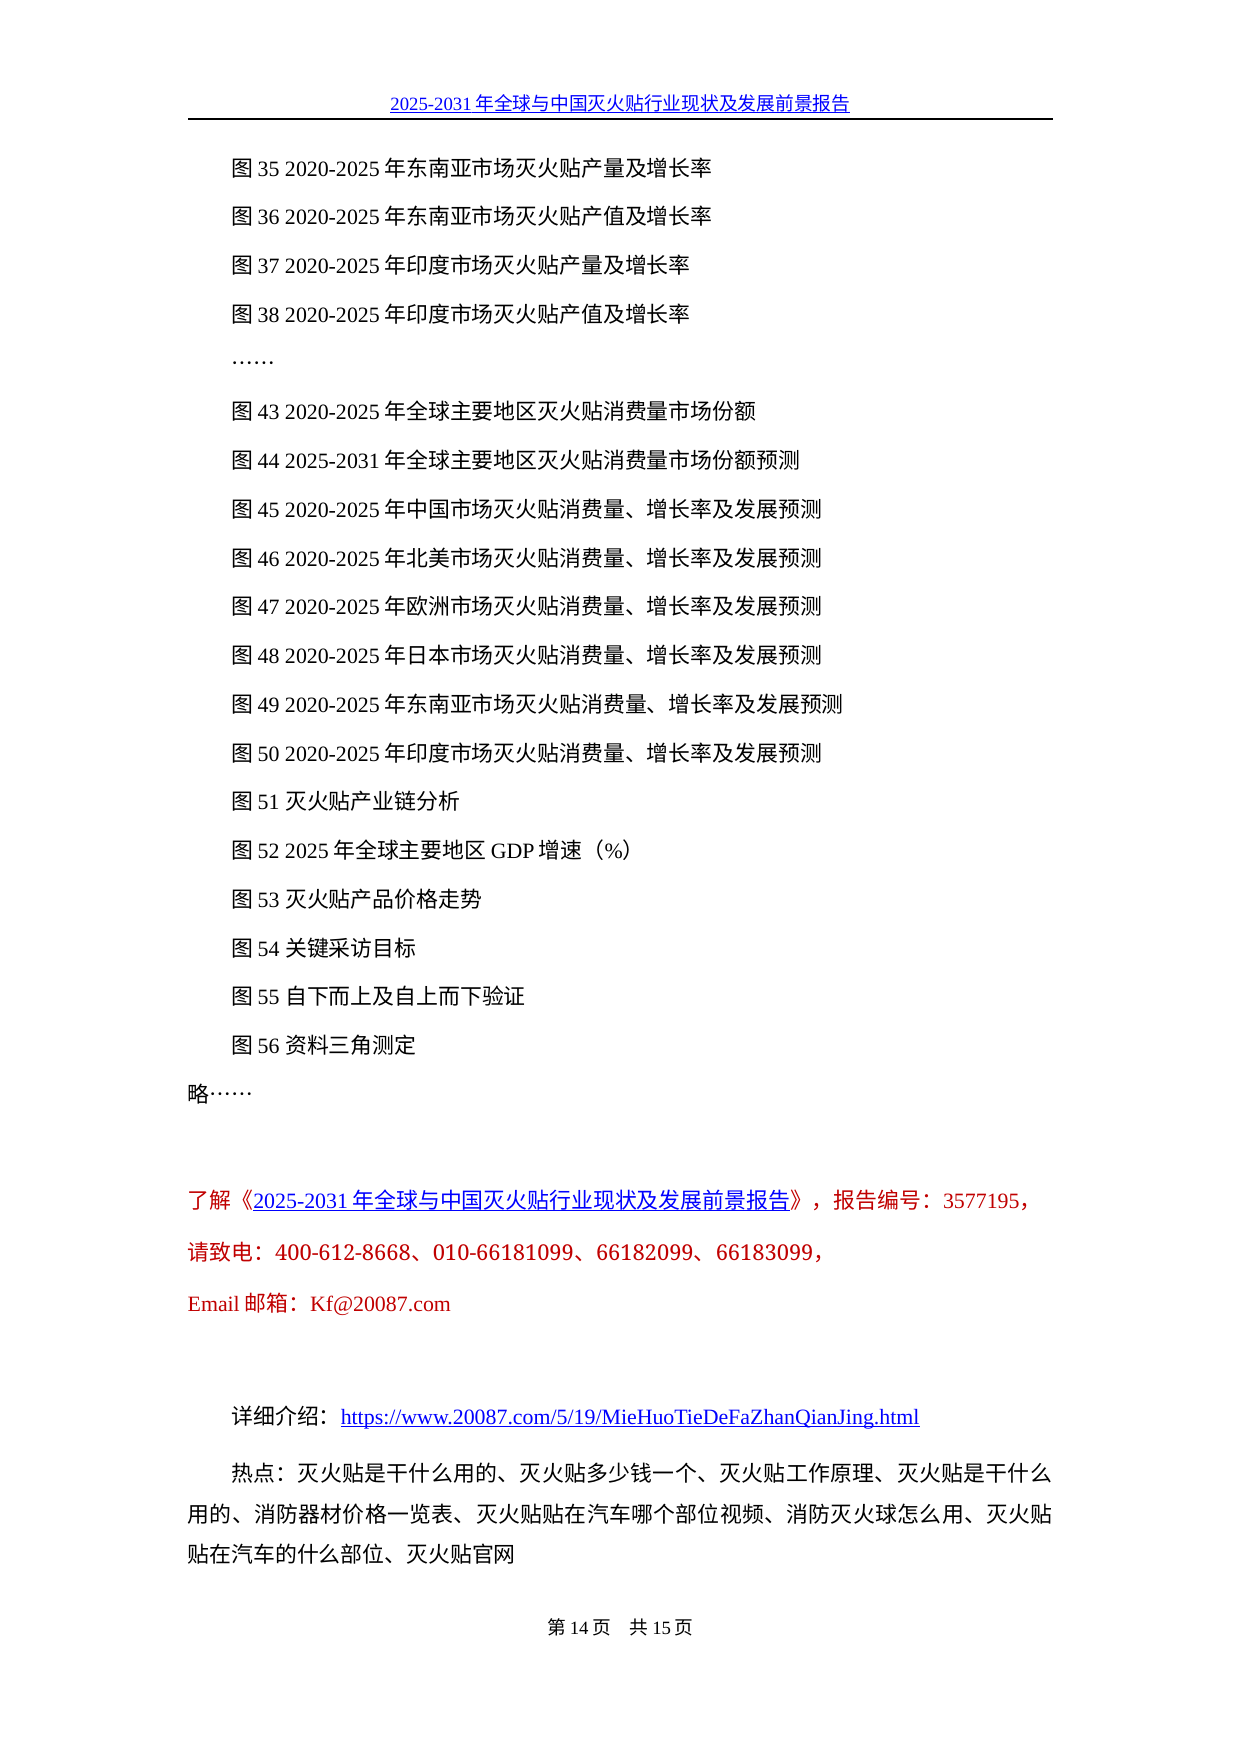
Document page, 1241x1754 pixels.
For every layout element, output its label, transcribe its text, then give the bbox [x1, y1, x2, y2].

text 详细介绍：https://www.20087.com/5/19/MieHuoTieDeFaZhanQianJing.html [187, 1399, 1053, 1431]
text 请致电：400-612-8668、010-66181099、66182099、66183099， [187, 1234, 1053, 1267]
text Email邮箱：Kf@20087.com [187, 1286, 1053, 1318]
text 了解《2025-2031年全球与中国灭火贴行业现状及发展前景报告》，报告编号：3577195， [187, 1183, 1053, 1215]
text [187, 150, 1053, 1109]
text 热点：灭火贴是干什么用的、灭火贴多少钱一个、灭火贴工作原理、灭火贴是干什么用的、消防器材价格一览表、灭火贴贴在汽车哪个部位视频、消防灭火球怎么用、灭火贴贴在汽车的什么部位、灭火贴官网 [187, 1456, 1053, 1569]
